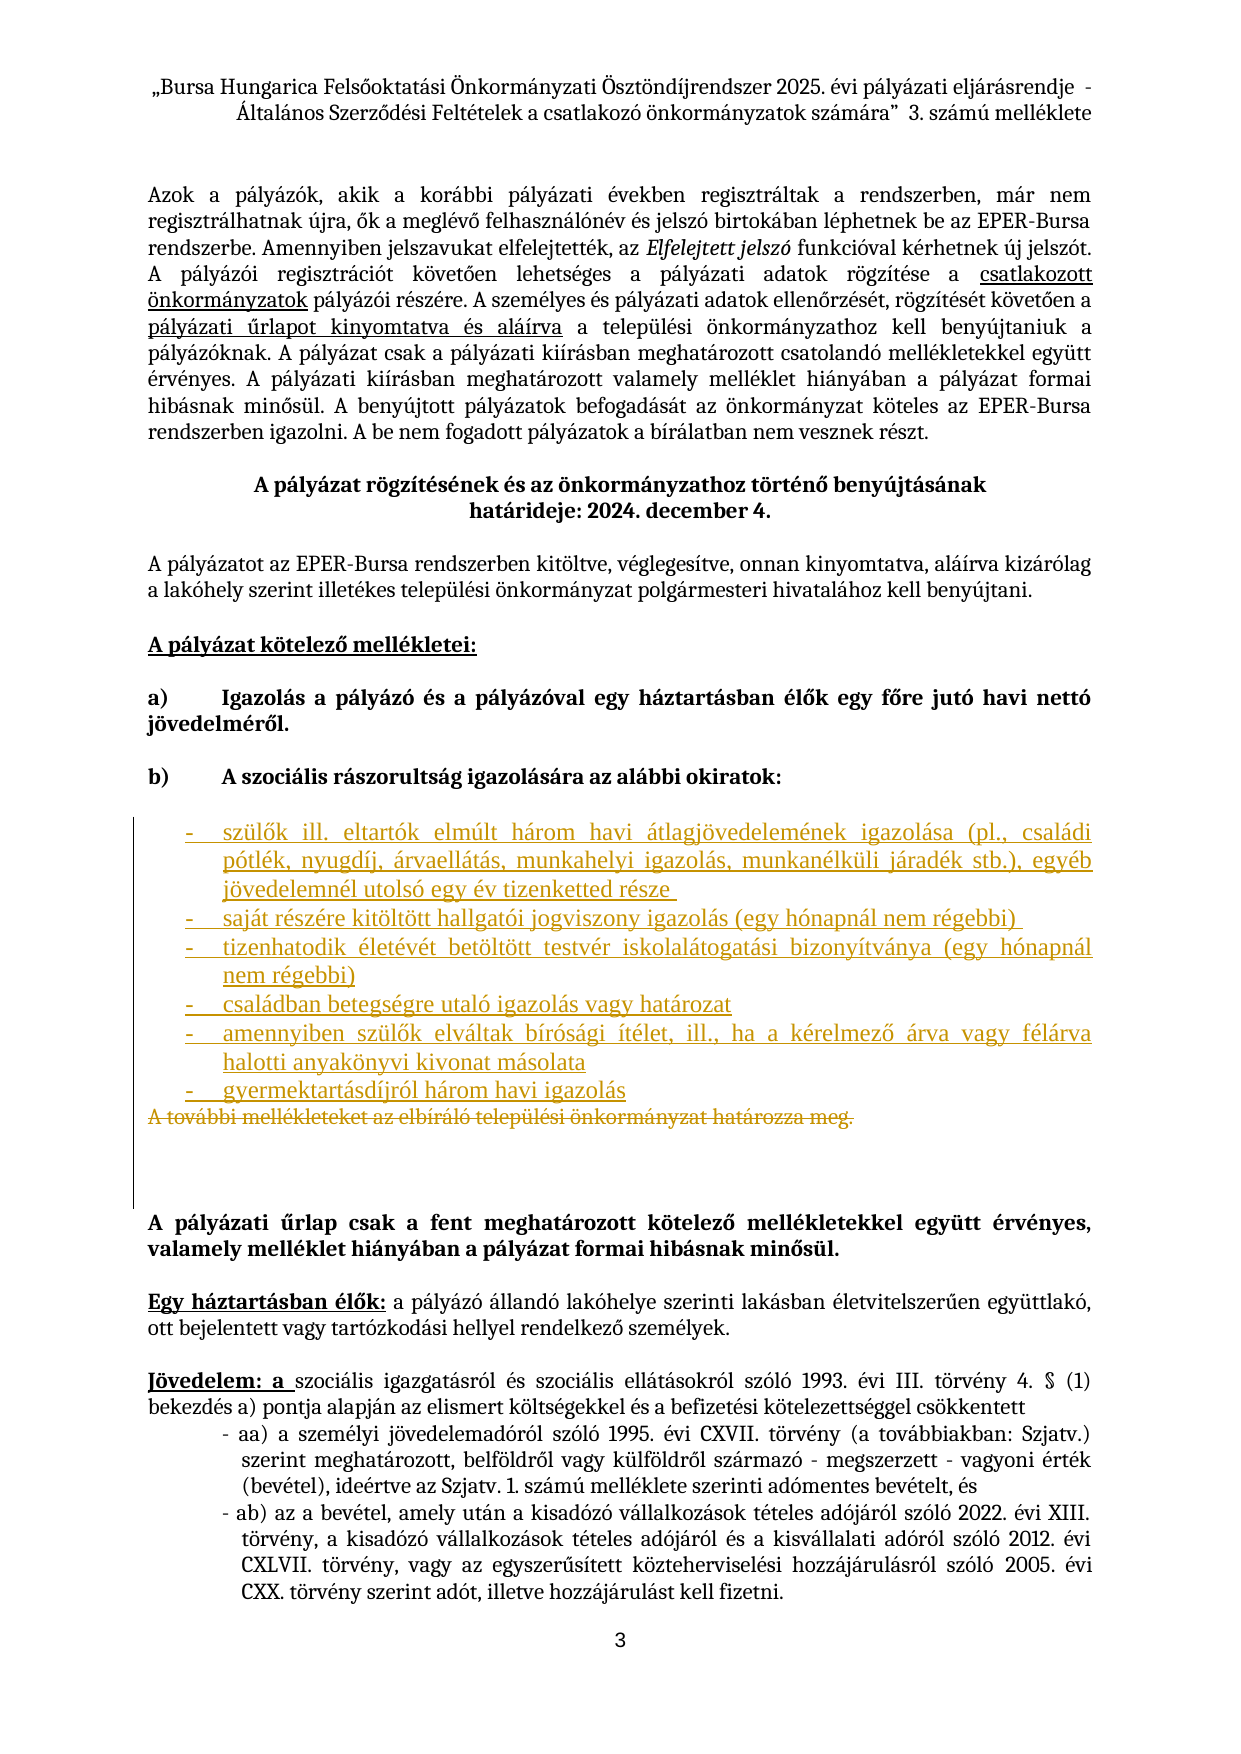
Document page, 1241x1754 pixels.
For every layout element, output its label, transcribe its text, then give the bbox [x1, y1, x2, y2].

text Jövedelem: a szociális igazgatásról és szociális ellátásokról szóló 1993. évi III. törvény 4. § (1) bekezdés a) pontja alapján az elismert költségekkel és a befizetési kötelezettséggel csökkentett [148, 1368, 1092, 1420]
text A pályázat kötelező mellékletei: [148, 632, 1092, 658]
text b) A szociális rászorultság igazolására az alábbi okiratok: [148, 764, 1092, 790]
text A pályázati űrlap csak a fent meghatározott kötelező mellékletekkel együtt érvényes, valamely melléklet hiányában a pályázat formai hibásnak minősül. [148, 1209, 1092, 1262]
text a) Igazolás a pályázó és a pályázóval egy háztartásban élők egy főre jutó havi nettó jövedelméről. [148, 685, 1092, 737]
text A pályázat rögzítésének és az önkormányzathoz történő benyújtásának [148, 472, 1092, 498]
text Egy háztartásban élők: a pályázó állandó lakóhelye szerinti lakásban életvitelszerűen együttlakó, ott bejelentett vagy tartózkodási hellyel rendelkező személyek. [148, 1288, 1092, 1341]
text - aa) a személyi jövedelemadóról szóló 1995. évi CXVII. törvény (a továbbiakban: Szjatv.) szerint meghatározott, belföldről vagy külföldről származó - megszerzett - vagyoni érték (bevétel), ideértve az Szjatv. 1. számú melléklete szerinti adómentes bevételt, és [222, 1420, 1092, 1499]
text határideje: 2024. december 4. [148, 498, 1092, 524]
text A pályázatot az EPER-Bursa rendszerben kitöltve, véglegesítve, onnan kinyomtatva, aláírva kizárólag a lakóhely szerint illetékes települési önkormányzat polgármesteri hivatalához kell benyújtani. [148, 551, 1092, 603]
text Azok a pályázók, akik a korábbi pályázati években regisztráltak a rendszerben, már nem regisztrálhatnak újra, ők a meglévő felhasználónév és jelszó birtokában léphetnek be az EPER-Bursa rendszerbe. Amennyiben jelszavukat elfelejtették, az Elfelejtett jelszó funkcióval kérhetnek új jelszót. A pályázói regisztrációt követően lehetséges a pályázati adatok rögzítése a csatlakozott önkormányzatok pályázói részére. A személyes és pályázati adatok ellenőrzését, rögzítését követően a pályázati űrlapot kinyomtatva és aláírva a települési önkormányzathoz kell benyújtaniuk a pályázóknak. A pályázat csak a pályázati kiírásban meghatározott csatolandó mellékletekkel együtt érvényes. A pályázati kiírásban meghatározott valamely melléklet hiányában a pályázat formai hibásnak minősül. A benyújtott pályázatok befogadását az önkormányzat köteles az EPER-Bursa rendszerben igazolni. A be nem fogadott pályázatok a bírálatban nem vesznek részt. [148, 182, 1092, 445]
text - ab) az a bevétel, amely után a kisadózó vállalkozások tételes adójáról szóló 2022. évi XIII. törvény, a kisadózó vállalkozások tételes adójáról és a kisvállalati adóról szóló 2012. évi CXLVII. törvény, vagy az egyszerűsített közteherviselési hozzájárulásról szóló 2005. évi CXX. törvény szerint adót, illetve hozzájárulást kell fizetni. [222, 1499, 1092, 1605]
